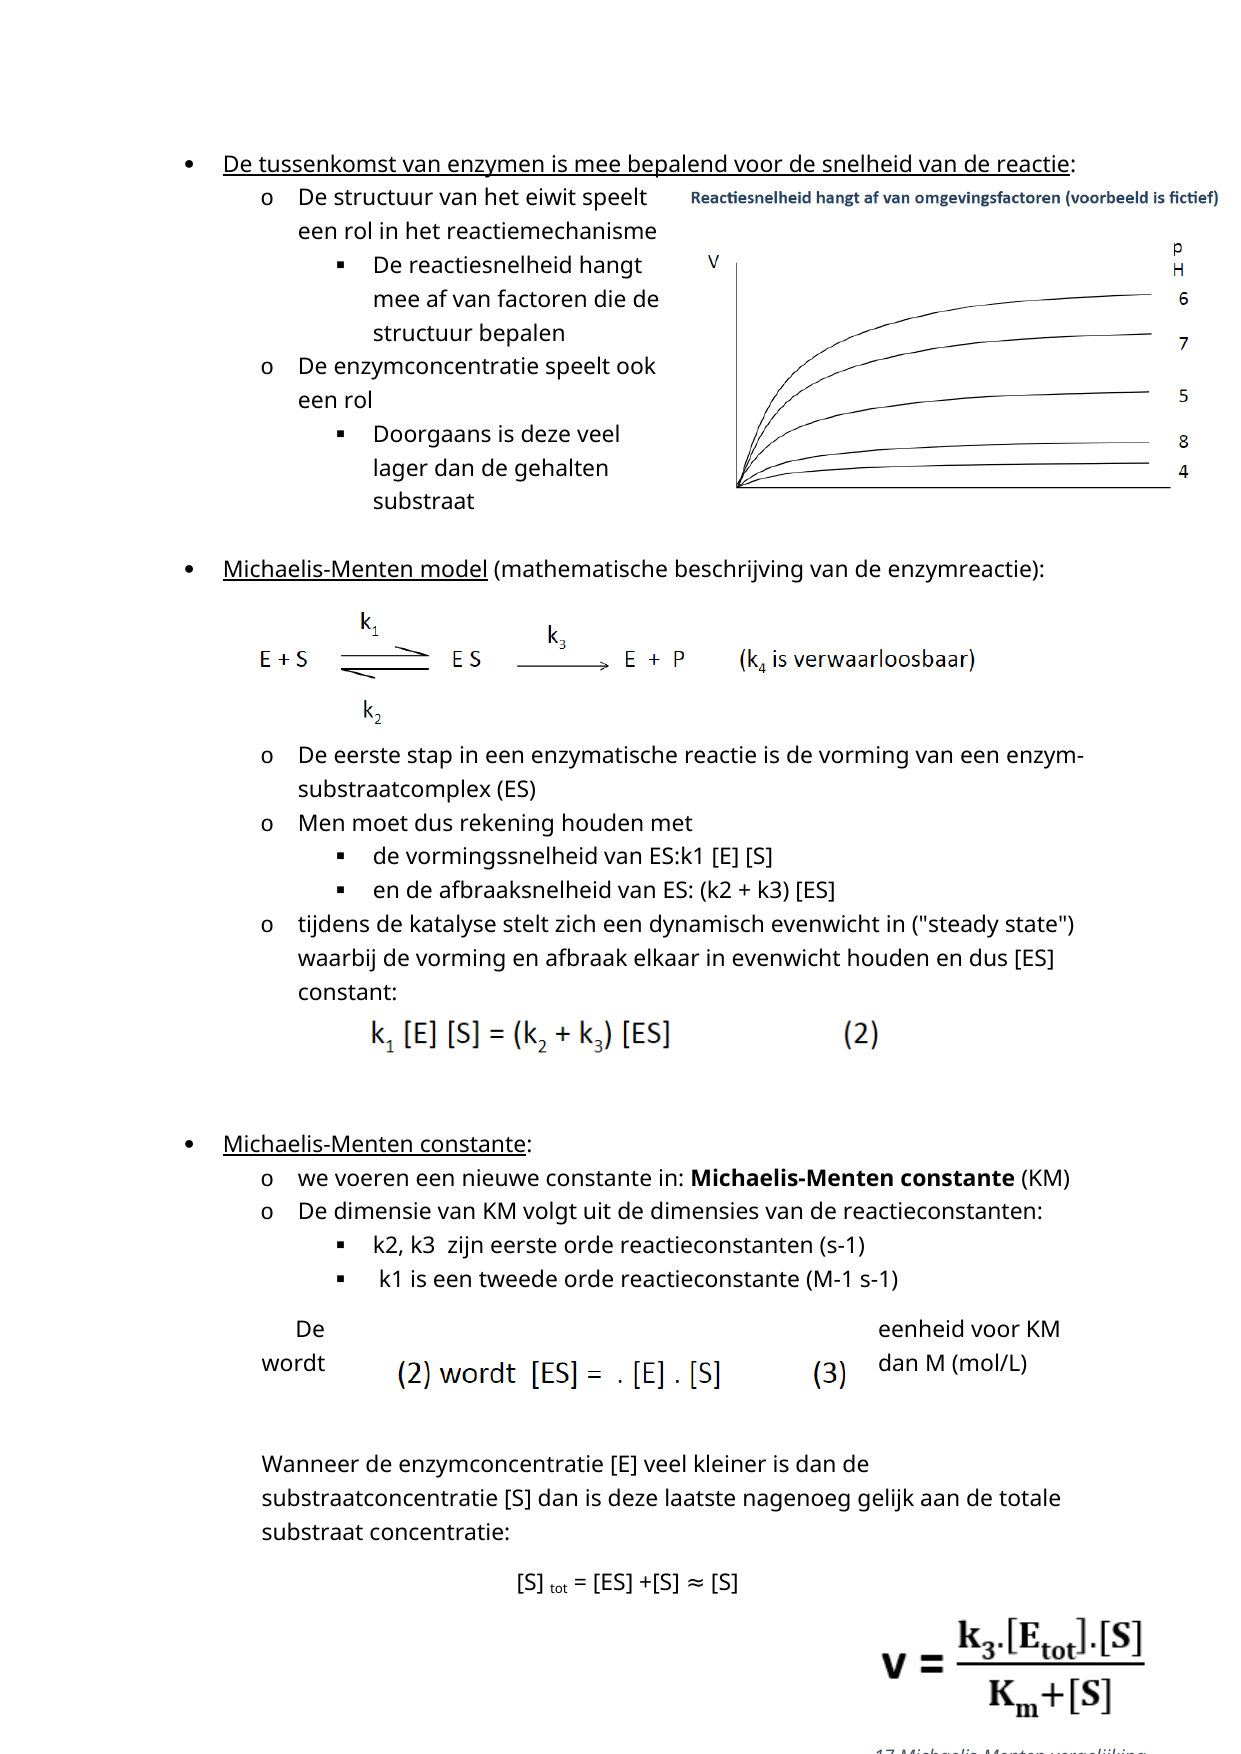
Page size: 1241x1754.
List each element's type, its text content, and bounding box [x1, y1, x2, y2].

picture [873, 1599, 1157, 1735]
list De structuur van het eiwit speelt een rol in het reactiemechanisme [260, 181, 1093, 246]
text De eenheid voor KM wordt dan M (mol/L) [261, 1313, 1093, 1378]
list Men moet dus rekening houden met [260, 806, 1093, 838]
list we voeren een nieuwe constante in: Michaelis-Menten constante (KM) [260, 1161, 1093, 1193]
list De reactiesnelheid hangt mee af van factoren die de structuur bepalen [335, 249, 699, 348]
list De tussenkomst van enzymen is mee bepalend voor de snelheid van de reactie: [185, 148, 1093, 179]
list De dimensie van KM volgt uit de dimensies van de reactieconstanten: [260, 1195, 1093, 1227]
picture [222, 586, 983, 737]
picture [686, 188, 1222, 212]
list De enzymconcentratie speelt ook een rol [260, 350, 699, 415]
list k1 is een tweede orde reactieconstante (M-1 s-1) [335, 1263, 1093, 1294]
picture [699, 232, 1219, 502]
list en de afbraaksnelheid van ES: (k2 + k3) [ES] [335, 874, 1093, 905]
picture [381, 1344, 860, 1399]
list Doorgaans is deze veel lager dan de gehalten substraat [335, 418, 1093, 517]
list Michaelis-Menten constante: [185, 1128, 1093, 1159]
text Wanneer de enzymconcentratie [E] veel kleiner is dan de substraatconcentratie [S] dan is deze laatste nagenoeg gelijk aan de totale substraat concentratie: [261, 1448, 1093, 1547]
list De eerste stap in een enzymatische reactie is de vorming van een enzym-substraatcomplex (ES) [260, 739, 1093, 804]
picture [357, 1012, 884, 1056]
text [S] tot = [ES] +[S] ≈ [S] [516, 1566, 1093, 1597]
list de vormingssnelheid van ES:k1 [E] [S] [335, 840, 1093, 872]
list k2, k3 zijn eerste orde reactieconstanten (s-1) [335, 1229, 1093, 1260]
list tijdens de katalyse stelt zich een dynamisch evenwicht in ("steady state") waarbij de vorming en afbraak elkaar in evenwicht houden en dus [ES] constant: [260, 908, 1093, 1007]
list Michaelis-Menten model (mathematische beschrijving van de enzymreactie): [185, 553, 1093, 584]
